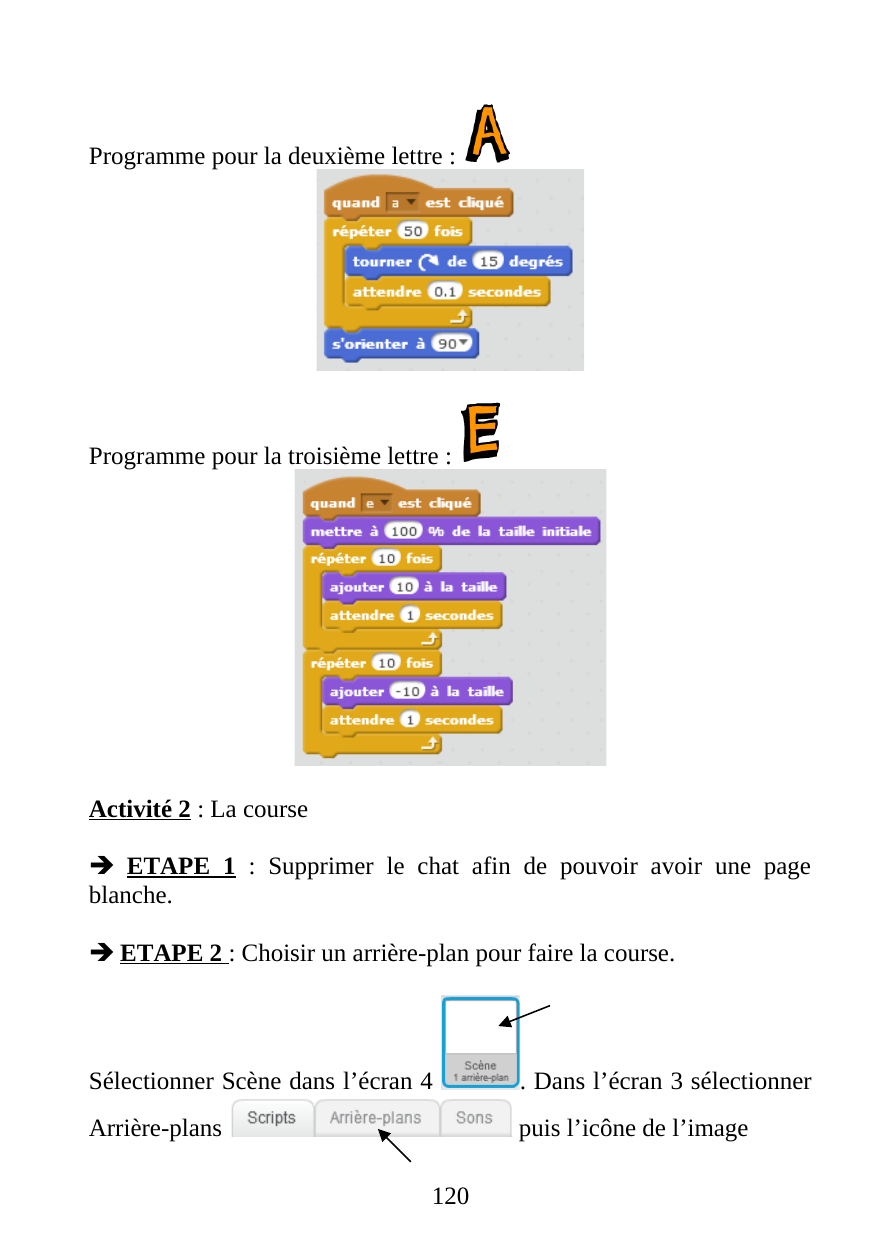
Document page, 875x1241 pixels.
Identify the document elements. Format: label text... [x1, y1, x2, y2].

text ETAPE 1 : Supprimer le chat afin de pouvoir avoir une page blanche. [89, 851, 812, 909]
text Activité 2 : La course [89, 794, 812, 823]
text Programme pour la deuxième lettre : [89, 99, 812, 170]
picture [458, 399, 501, 465]
picture [294, 469, 607, 766]
text Programme pour la troisième lettre : [89, 399, 812, 470]
text Sélectionner Scène dans l’écran 4 . Dans l’écran 3 sélectionner Arrière-plans puis l’icône de l’image [89, 995, 812, 1142]
picture [316, 169, 585, 371]
picture [441, 995, 520, 1090]
picture [462, 99, 512, 165]
picture [228, 1095, 513, 1137]
text ETAPE 2 : Choisir un arrière-plan pour faire la course. [89, 938, 812, 966]
